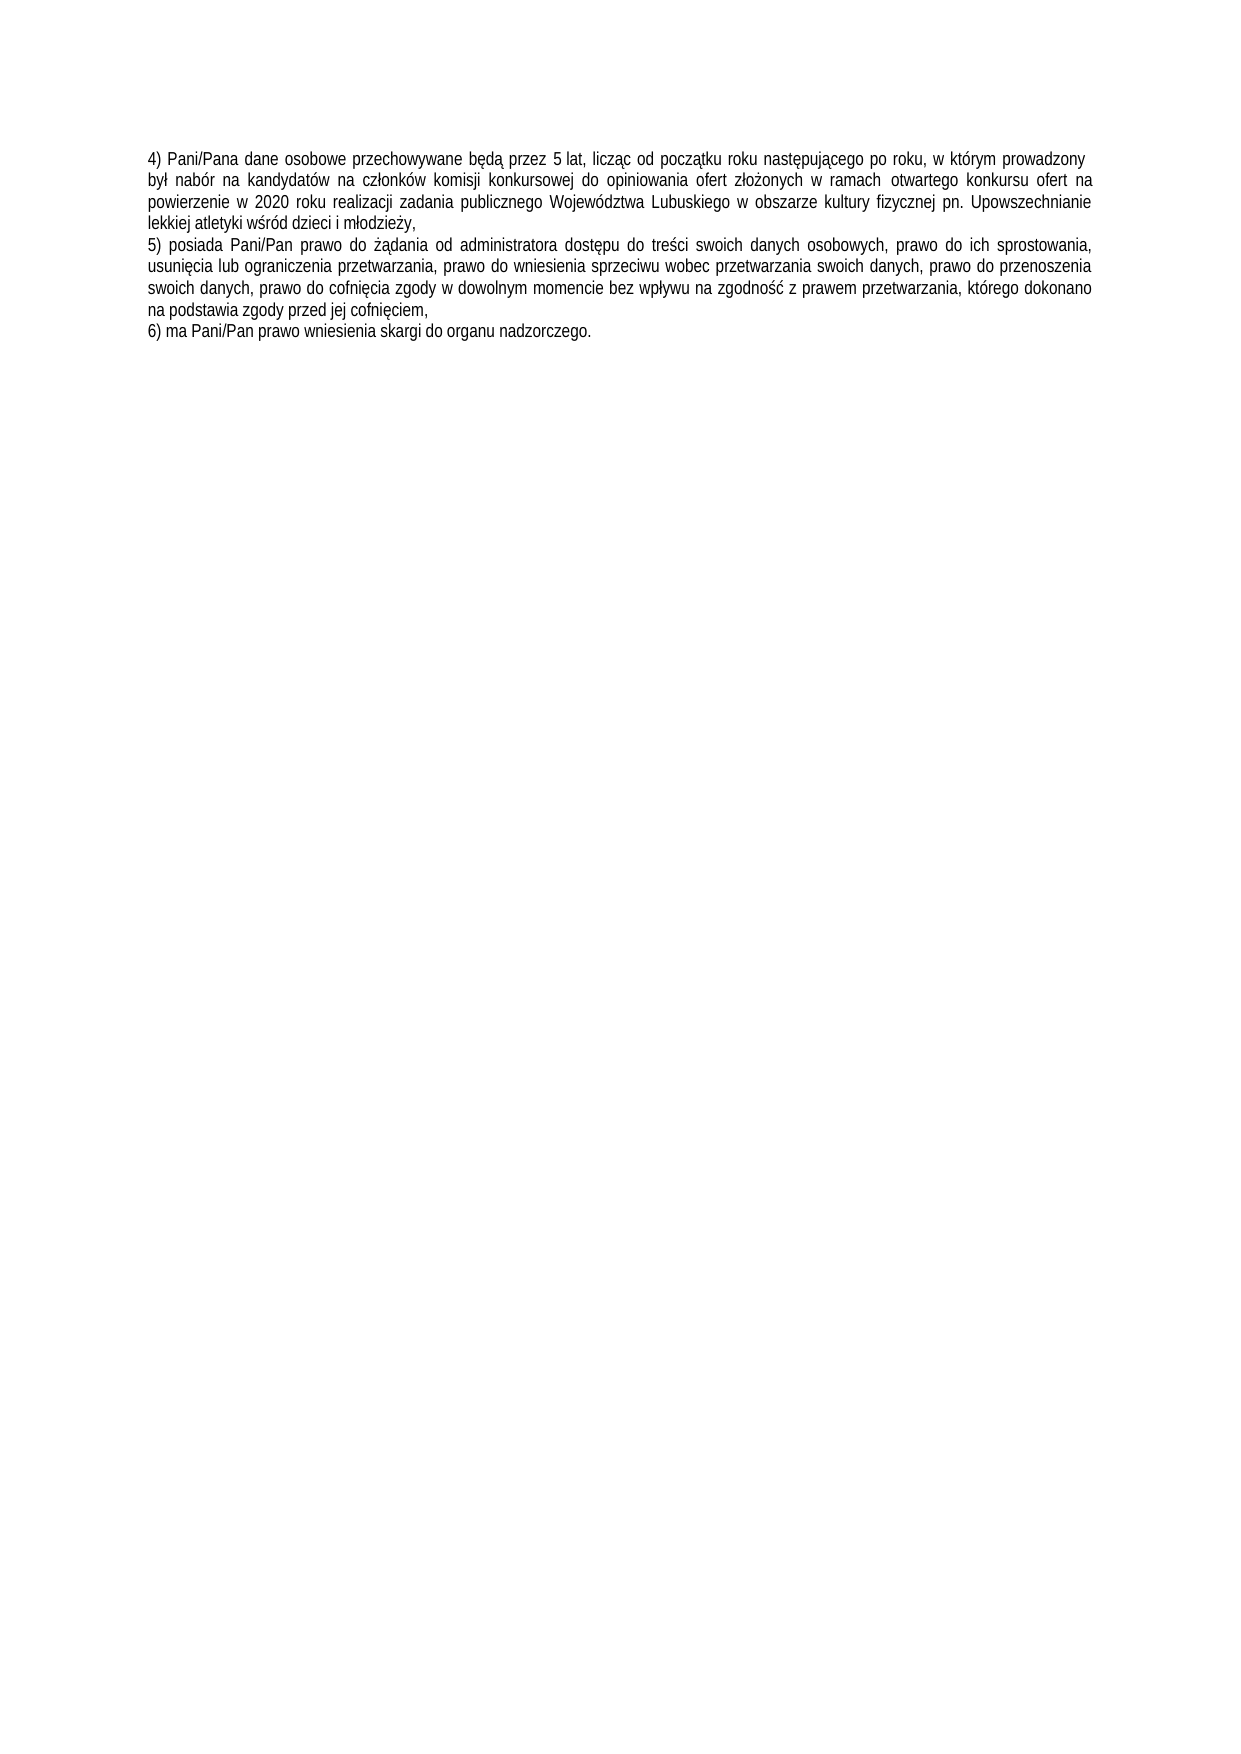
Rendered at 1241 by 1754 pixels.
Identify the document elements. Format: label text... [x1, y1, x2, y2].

text 6) ma Pani/Pan prawo wniesienia skargi do organu nadzorczego. [148, 320, 1093, 342]
text 4) Pani/Pana dane osobowe przechowywane będą przez 5 lat, licząc od początku roku następującego po roku, w którym prowadzony był nabór na kandydatów na członków komisji konkursowej do opiniowania ofert złożonych w ramach otwartego konkursu ofert na powierzenie w 2020 roku realizacji zadania publicznego Województwa Lubuskiego w obszarze kultury fizycznej pn. Upowszechnianie lekkiej atletyki wśród dzieci i młodzieży, [148, 148, 1093, 234]
text 5) posiada Pani/Pan prawo do żądania od administratora dostępu do treści swoich danych osobowych, prawo do ich sprostowania, usunięcia lub ograniczenia przetwarzania, prawo do wniesienia sprzeciwu wobec przetwarzania swoich danych, prawo do przenoszenia swoich danych, prawo do cofnięcia zgody w dowolnym momencie bez wpływu na zgodność z prawem przetwarzania, którego dokonano na podstawia zgody przed jej cofnięciem, [148, 234, 1093, 320]
